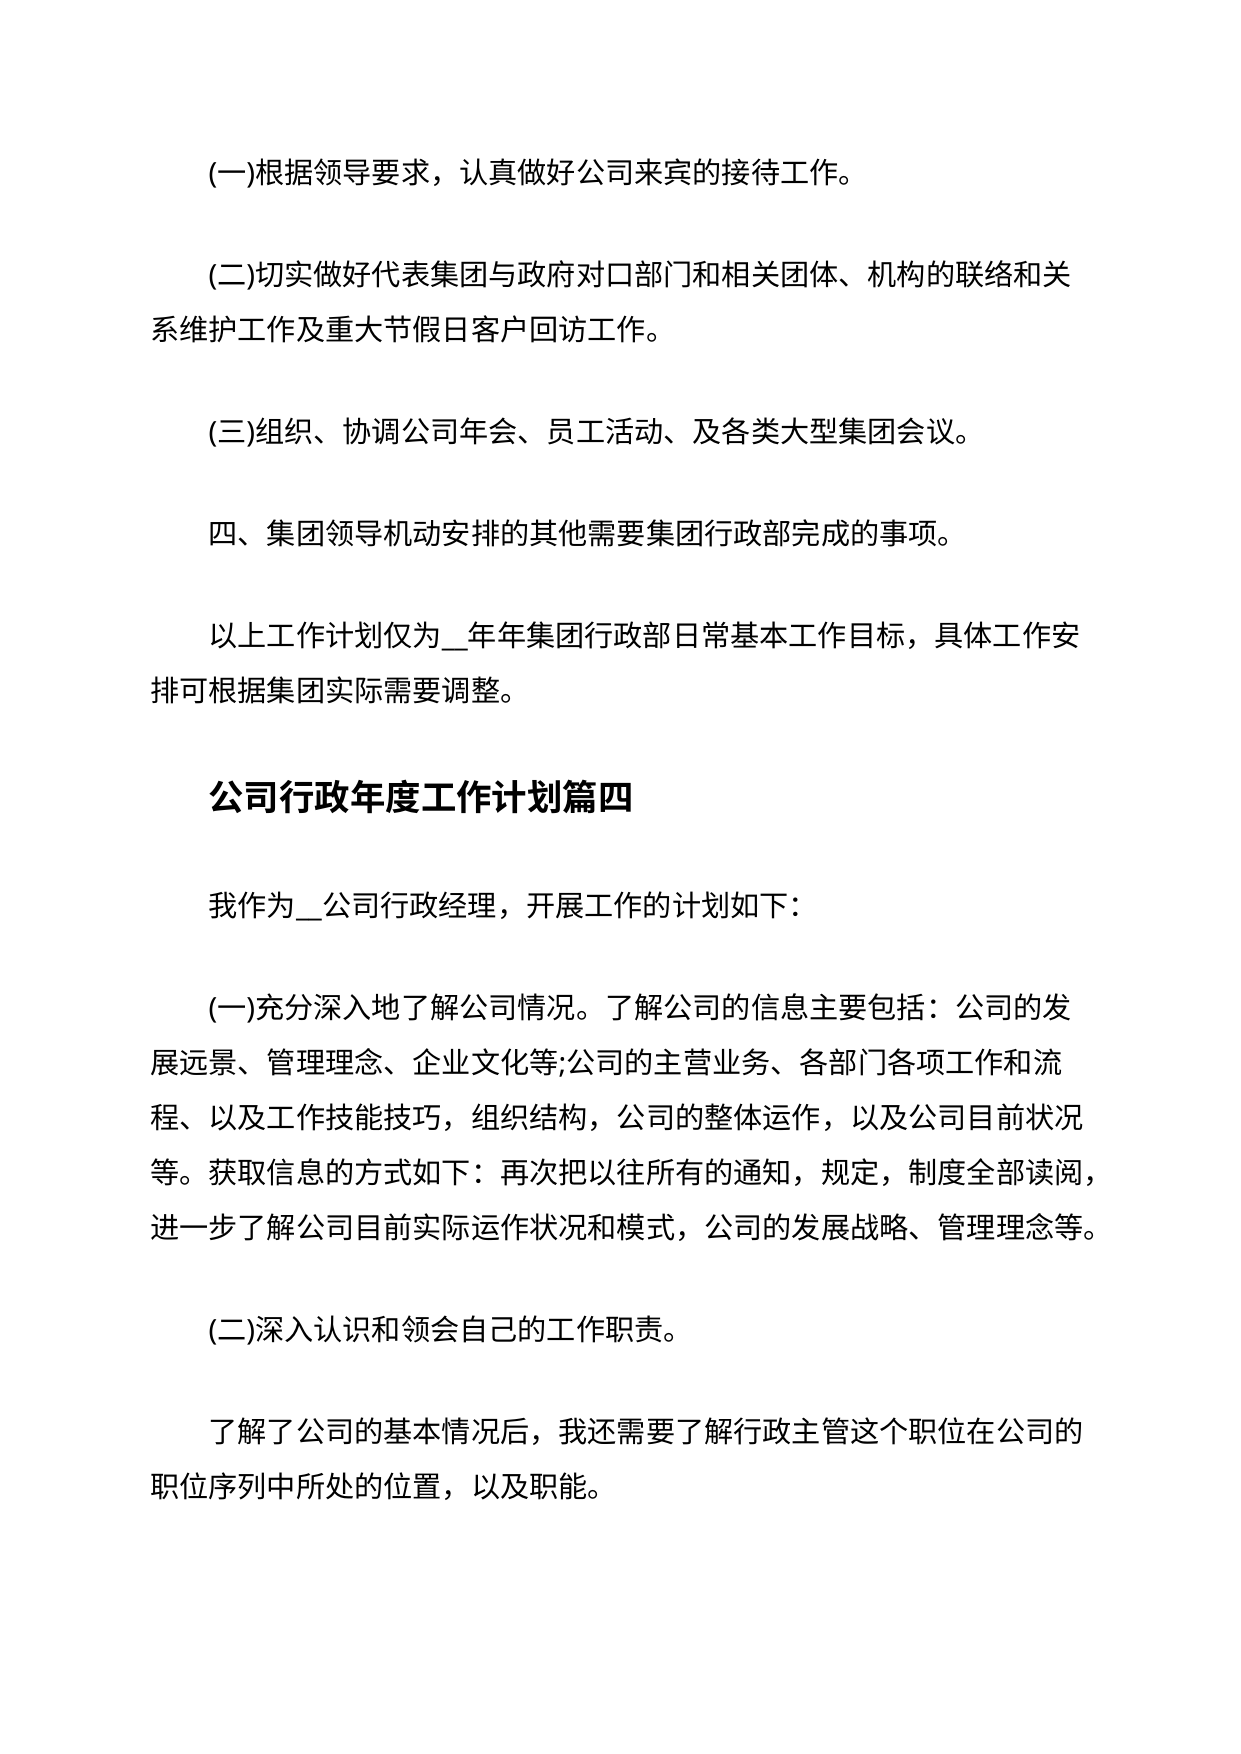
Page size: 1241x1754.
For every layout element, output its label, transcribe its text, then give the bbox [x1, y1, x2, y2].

text 公司行政年度工作计划篇四 [150, 769, 1090, 821]
text (二)切实做好代表集团与政府对口部门和相关团体、机构的联络和关系维护工作及重大节假日客户回访工作。 [150, 252, 1090, 349]
text 以上工作计划仅为__年年集团行政部日常基本工作目标，具体工作安排可根据集团实际需要调整。 [150, 612, 1090, 710]
text 四、集团领导机动安排的其他需要集团行政部完成的事项。 [150, 511, 1090, 553]
text 我作为__公司行政经理，开展工作的计划如下： [150, 883, 1090, 925]
text 了解了公司的基本情况后，我还需要了解行政主管这个职位在公司的职位序列中所处的位置，以及职能。 [150, 1408, 1090, 1505]
text (三)组织、协调公司年会、员工活动、及各类大型集团会议。 [150, 409, 1090, 451]
text (一)充分深入地了解公司情况。了解公司的信息主要包括：公司的发展远景、管理理念、企业文化等;公司的主营业务、各部门各项工作和流程、以及工作技能技巧，组织结构，公司的整体运作，以及公司目前状况等。获取信息的方式如下：再次把以往所有的通知，规定，制度全部读阅，进一步了解公司目前实际运作状况和模式，公司的发展战略、管理理念等。 [150, 985, 1090, 1247]
text (一)根据领导要求，认真做好公司来宾的接待工作。 [150, 150, 1090, 192]
text (二)深入认识和领会自己的工作职责。 [150, 1306, 1090, 1349]
